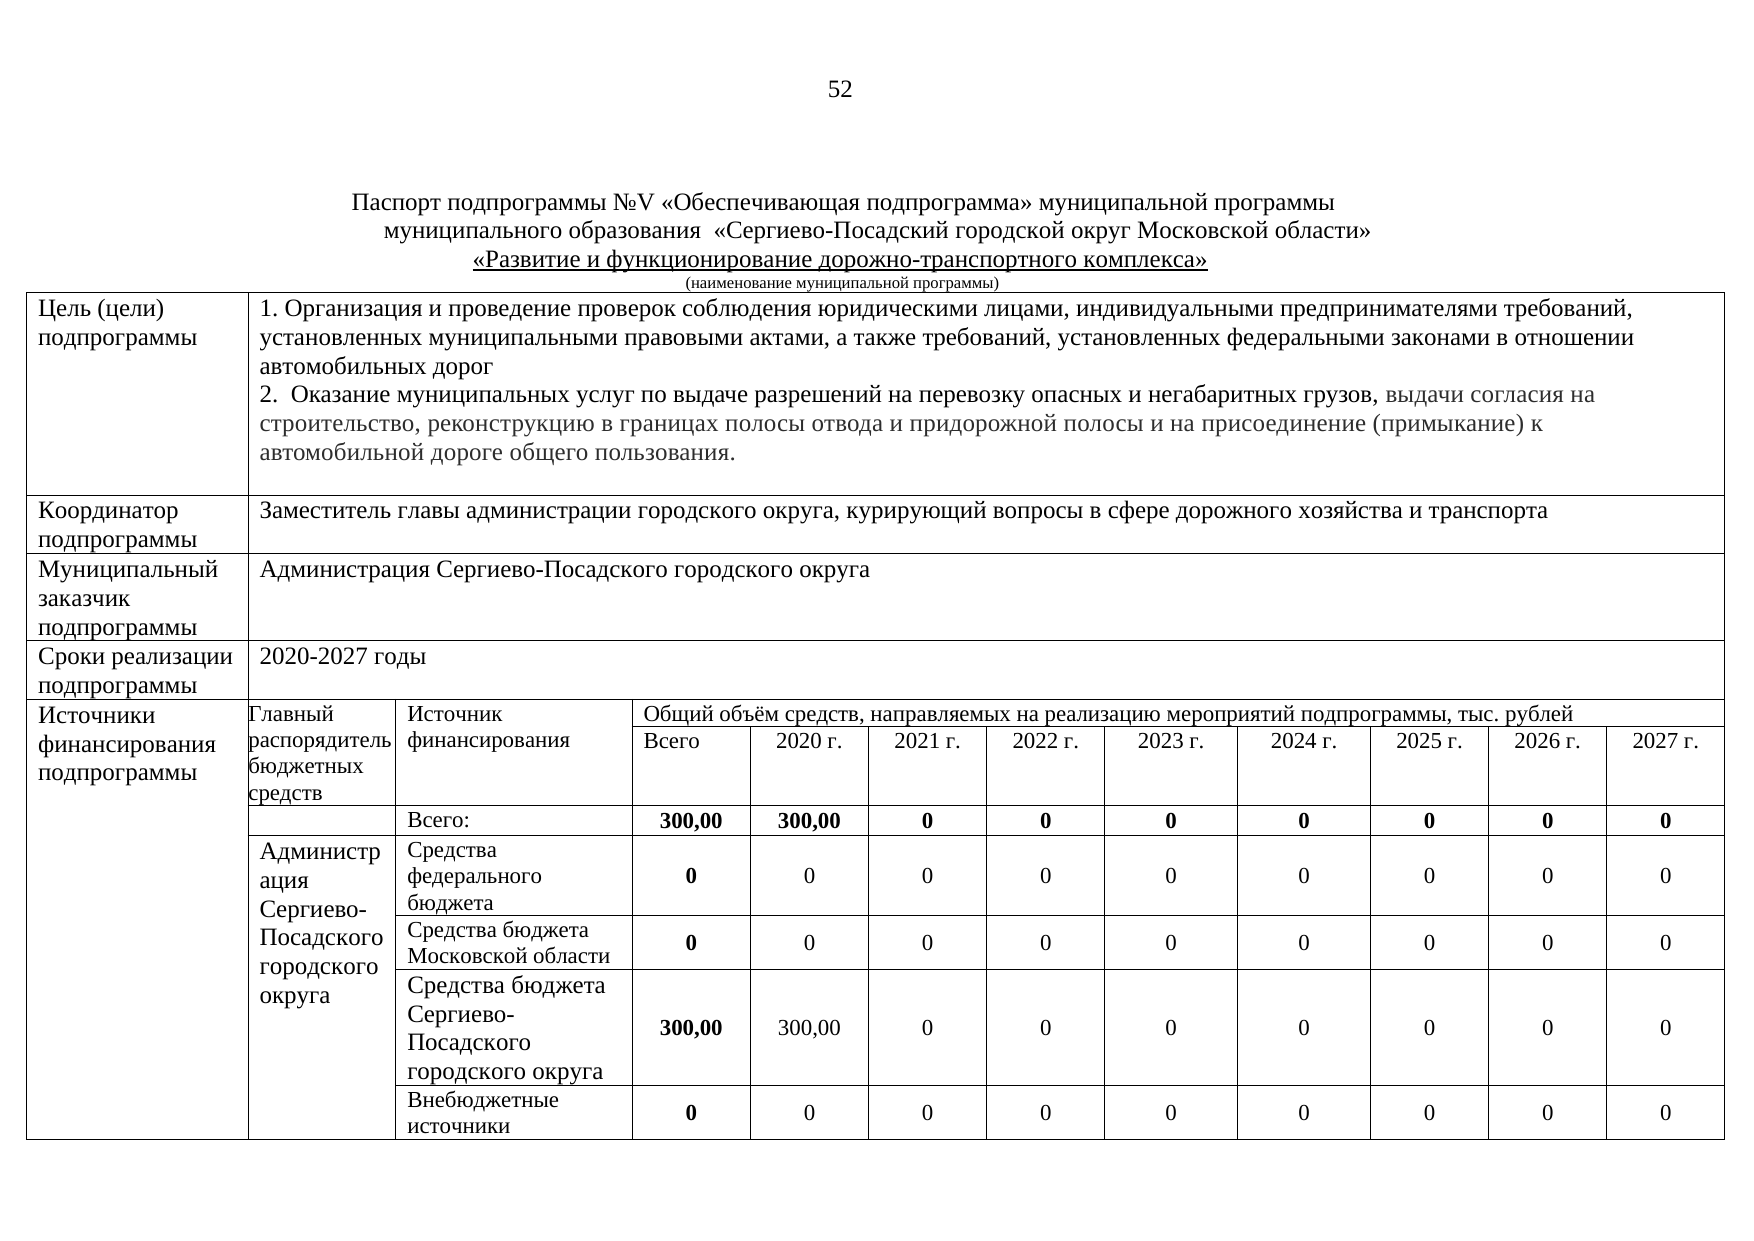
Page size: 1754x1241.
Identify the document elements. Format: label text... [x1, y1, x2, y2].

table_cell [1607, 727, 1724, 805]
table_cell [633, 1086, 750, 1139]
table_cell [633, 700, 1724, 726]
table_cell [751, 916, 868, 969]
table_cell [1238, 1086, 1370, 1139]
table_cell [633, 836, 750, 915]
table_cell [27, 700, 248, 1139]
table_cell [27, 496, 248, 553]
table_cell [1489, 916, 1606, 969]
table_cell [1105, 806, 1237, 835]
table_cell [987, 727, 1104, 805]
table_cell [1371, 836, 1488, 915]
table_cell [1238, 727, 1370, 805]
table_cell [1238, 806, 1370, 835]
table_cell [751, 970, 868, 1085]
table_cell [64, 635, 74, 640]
text Паспорт подпрограммы №V «Обеспечивающая подпрограмма» муниципальной программы [44, 187, 1636, 216]
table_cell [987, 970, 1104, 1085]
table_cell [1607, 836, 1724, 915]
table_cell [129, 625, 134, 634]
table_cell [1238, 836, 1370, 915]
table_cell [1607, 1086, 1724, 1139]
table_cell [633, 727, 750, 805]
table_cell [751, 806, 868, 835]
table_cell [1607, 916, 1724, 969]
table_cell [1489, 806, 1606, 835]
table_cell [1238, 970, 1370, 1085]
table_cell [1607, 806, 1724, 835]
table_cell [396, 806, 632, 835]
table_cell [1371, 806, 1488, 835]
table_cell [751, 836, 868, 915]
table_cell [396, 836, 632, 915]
text «Развитие и функционирование дорожно-транспортного комплекса» [44, 244, 1636, 273]
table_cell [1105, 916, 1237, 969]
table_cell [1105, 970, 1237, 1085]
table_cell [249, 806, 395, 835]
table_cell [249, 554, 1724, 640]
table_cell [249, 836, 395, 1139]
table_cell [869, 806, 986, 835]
text муниципального образования «Сергиево-Посадский городской округ Московской области» [44, 216, 1636, 244]
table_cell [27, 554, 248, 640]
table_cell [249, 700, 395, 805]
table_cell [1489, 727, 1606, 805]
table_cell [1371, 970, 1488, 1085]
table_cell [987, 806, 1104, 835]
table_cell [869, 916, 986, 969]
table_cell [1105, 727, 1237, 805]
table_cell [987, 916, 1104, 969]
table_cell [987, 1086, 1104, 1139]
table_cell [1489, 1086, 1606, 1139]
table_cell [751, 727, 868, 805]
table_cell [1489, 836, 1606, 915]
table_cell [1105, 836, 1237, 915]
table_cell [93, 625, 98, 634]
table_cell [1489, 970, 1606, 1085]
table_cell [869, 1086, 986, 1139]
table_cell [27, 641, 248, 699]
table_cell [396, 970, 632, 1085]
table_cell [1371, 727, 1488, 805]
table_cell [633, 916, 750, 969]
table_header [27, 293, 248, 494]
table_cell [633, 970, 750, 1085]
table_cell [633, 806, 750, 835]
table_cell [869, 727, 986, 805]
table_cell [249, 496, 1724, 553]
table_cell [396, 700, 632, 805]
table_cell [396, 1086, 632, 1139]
text (наименование муниципальной программы) [44, 273, 1636, 292]
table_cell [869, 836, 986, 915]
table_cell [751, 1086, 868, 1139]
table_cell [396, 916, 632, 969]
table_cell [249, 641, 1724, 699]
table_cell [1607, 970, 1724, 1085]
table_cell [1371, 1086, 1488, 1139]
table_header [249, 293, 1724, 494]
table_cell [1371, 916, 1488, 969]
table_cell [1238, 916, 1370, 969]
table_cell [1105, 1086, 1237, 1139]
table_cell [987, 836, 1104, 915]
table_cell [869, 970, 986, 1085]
